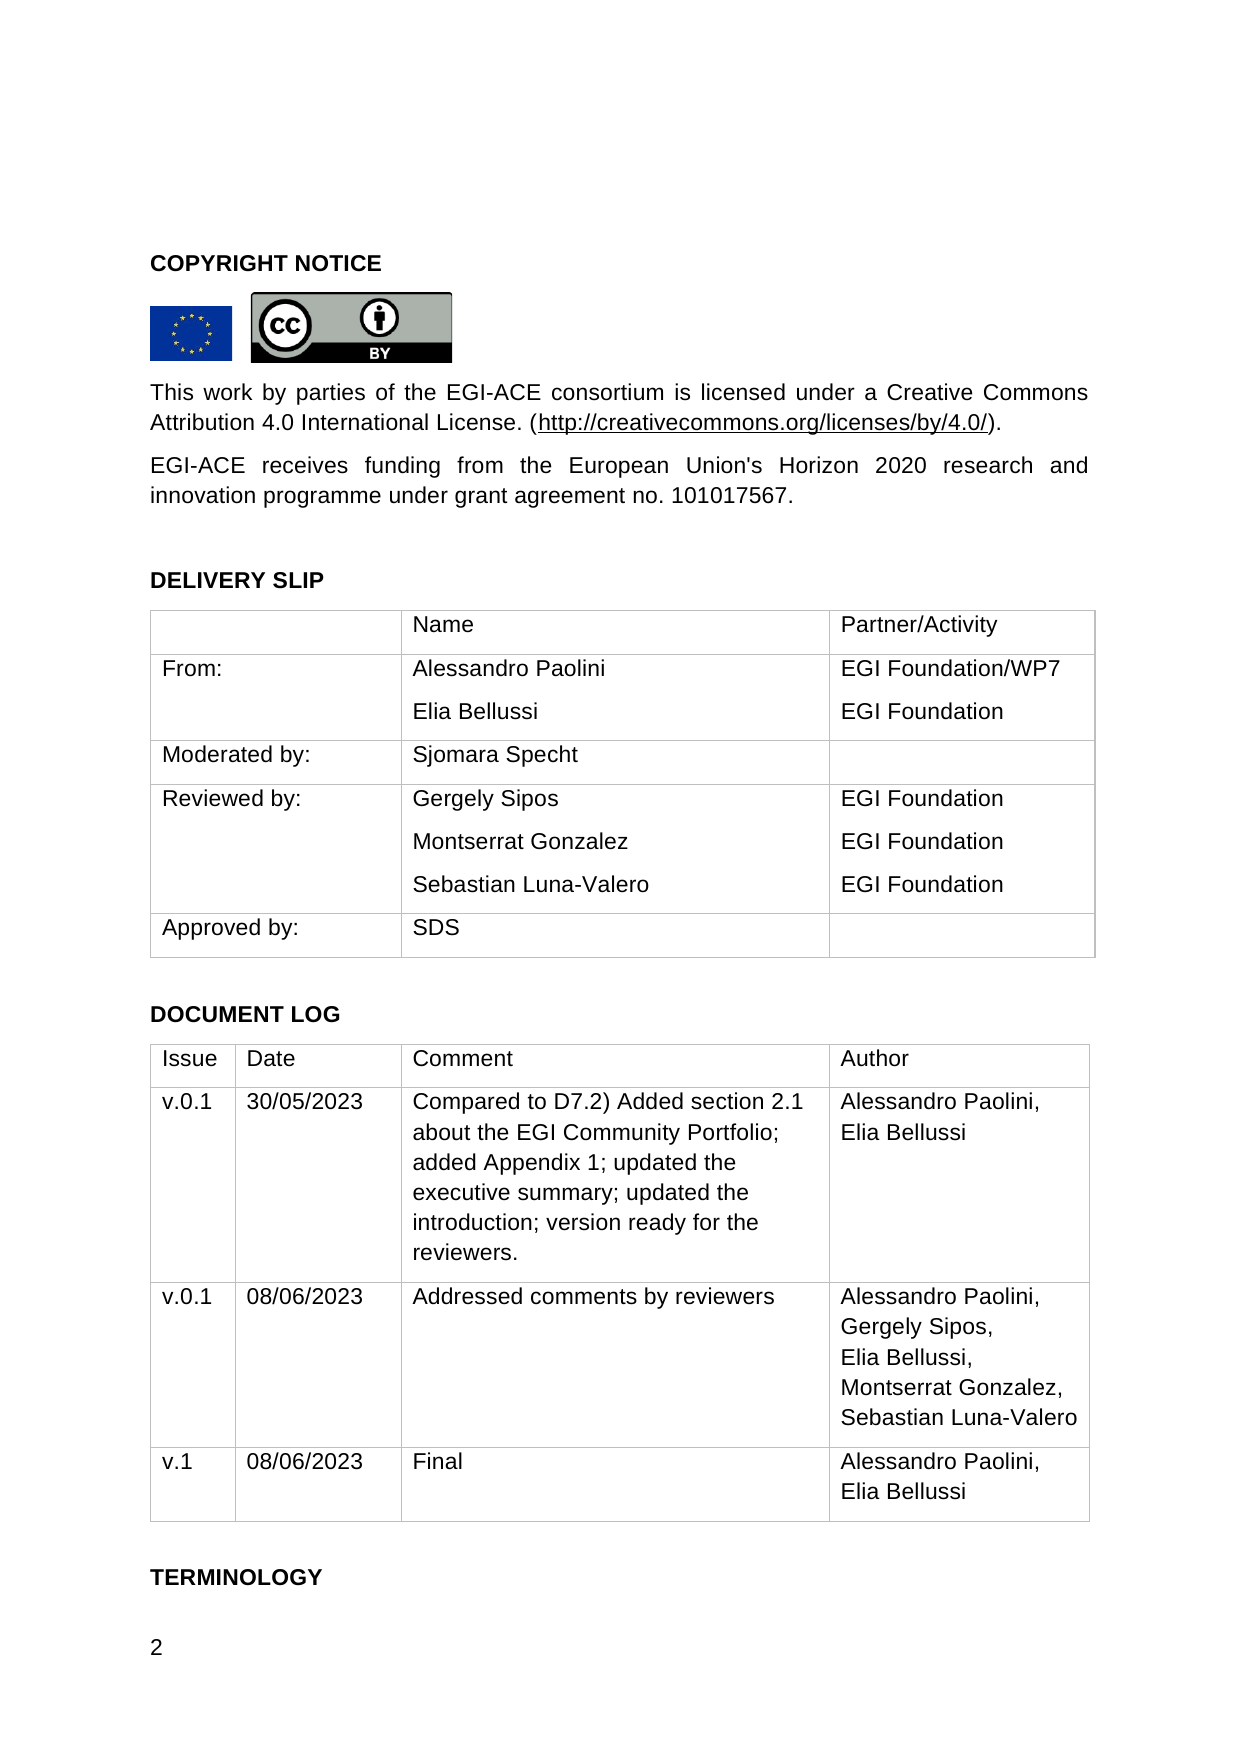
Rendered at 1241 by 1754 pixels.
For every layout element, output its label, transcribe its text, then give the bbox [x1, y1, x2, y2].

table_cell [830, 914, 1094, 957]
table_header [151, 611, 401, 654]
table_header Author [830, 1045, 1089, 1087]
table_cell Final [402, 1448, 829, 1521]
table_cell From: [151, 655, 401, 740]
table_header Comment [402, 1045, 829, 1087]
table_header Issue [151, 1045, 235, 1087]
table_cell Approved by: [151, 914, 401, 957]
table_cell EGI Foundation EGI Foundation EGI Foundation [830, 785, 1094, 913]
text EGI-ACE receives funding from the European Union's Horizon 2020 research and innovation programme under grant agreement no. 101017567. [150, 452, 1090, 508]
table_header Partner/Activity [830, 611, 1094, 654]
table_cell Moderated by: [151, 741, 401, 784]
table_cell v.0.1 [151, 1088, 235, 1282]
table_cell Gergely Sipos Montserrat Gonzalez Sebastian Luna-Valero [402, 785, 829, 913]
table_cell Alessandro Paolini, Elia Bellussi [830, 1088, 1089, 1282]
table_cell 08/06/2023 [236, 1448, 401, 1521]
text COPYRIGHT NOTICE [150, 249, 1090, 276]
table_header Date [236, 1045, 401, 1087]
text DOCUMENT LOG [150, 1001, 1090, 1027]
text TERMINOLOGY [150, 1564, 1090, 1591]
table_cell v.0.1 [151, 1283, 235, 1447]
table_cell Reviewed by: [151, 785, 401, 913]
table_header Name [402, 611, 829, 654]
table_cell v.1 [151, 1448, 235, 1521]
table_cell Alessandro Paolini, Elia Bellussi [830, 1448, 1089, 1521]
table_cell Sjomara Specht [402, 741, 829, 784]
text This work by parties of the EGI-ACE consortium is licensed under a Creative Commons Attribution 4.0 International License. (http://creativecommons.org/licenses/by/4.0/). [150, 379, 1090, 436]
table_cell Compared to D7.2) Added section 2.1 about the EGI Community Portfolio; added Appendix 1; updated the executive summary; updated the introduction; version ready for the reviewers. [402, 1088, 829, 1282]
table_cell Alessandro Paolini, Gergely Sipos, Elia Bellussi, Montserrat Gonzalez, Sebastian Luna-Valero [830, 1283, 1089, 1447]
picture [150, 306, 233, 361]
table_cell 30/05/2023 [236, 1088, 401, 1282]
picture [250, 292, 453, 363]
table_cell [830, 741, 1094, 784]
table_cell Alessandro Paolini Elia Bellussi [402, 655, 829, 740]
table_cell 08/06/2023 [236, 1283, 401, 1447]
table_cell EGI Foundation/WP7 EGI Foundation [830, 655, 1094, 740]
table_cell Addressed comments by reviewers [402, 1283, 829, 1447]
table_cell SDS [402, 914, 829, 957]
text DELIVERY SLIP [150, 567, 1090, 594]
